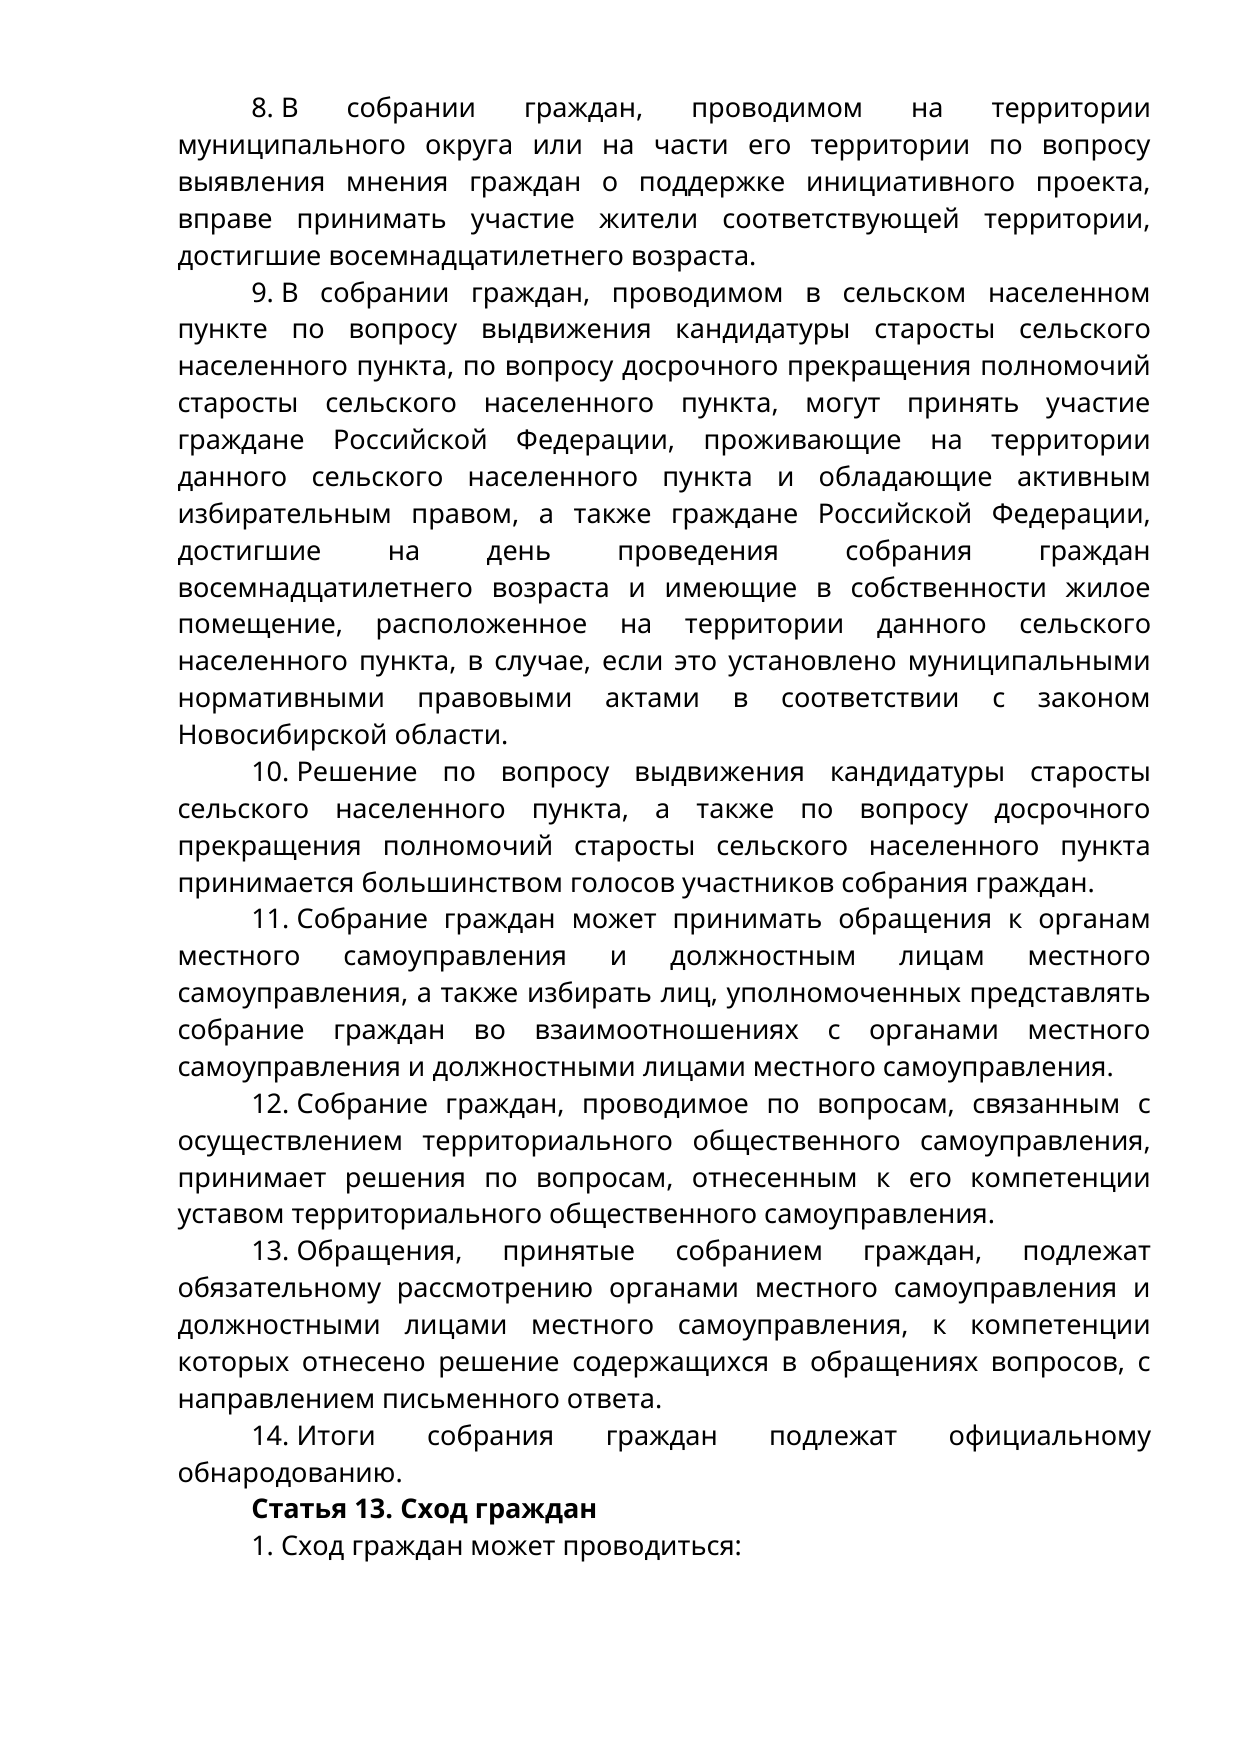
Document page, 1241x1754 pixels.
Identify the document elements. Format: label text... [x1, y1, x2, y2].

text 10. Решение по вопросу выдвижения кандидатуры старосты сельского населенного пункта, а также по вопросу досрочного прекращения полномочий старосты сельского населенного пункта принимается большинством голосов участников собрания граждан. [177, 752, 1152, 900]
text 13. Обращения, принятые собранием граждан, подлежат обязательному рассмотрению органами местного самоуправления и должностными лицами местного самоуправления, к компетенции которых отнесено решение содержащихся в обращениях вопросов, с направлением письменного ответа. [177, 1232, 1152, 1416]
text 14. Итоги собрания граждан подлежат официальному обнародованию. [177, 1416, 1152, 1490]
text 11. Собрание граждан может принимать обращения к органам местного самоуправления и должностным лицам местного самоуправления, а также избирать лиц, уполномоченных представлять собрание граждан во взаимоотношениях с органами местного самоуправления и должностными лицами местного самоуправления. [177, 900, 1152, 1084]
text Статья 13. Сход граждан [177, 1490, 1152, 1527]
text 9. В собрании граждан, проводимом в сельском населенном пункте по вопросу выдвижения кандидатуры старосты сельского населенного пункта, по вопросу досрочного прекращения полномочий старосты сельского населенного пункта, могут принять участие граждане Российской Федерации, проживающие на территории данного сельского населенного пункта и обладающие активным избирательным правом, а также граждане Российской Федерации, достигшие на день проведения собрания граждан восемнадцатилетнего возраста и имеющие в собственности жилое помещение, расположенное на территории данного сельского населенного пункта, в случае, если это установлено муниципальными нормативными правовыми актами в соответствии с законом Новосибирской области. [177, 273, 1152, 752]
text 12. Собрание граждан, проводимое по вопросам, связанным с осуществлением территориального общественного самоуправления, принимает решения по вопросам, отнесенным к его компетенции уставом территориального общественного самоуправления. [177, 1084, 1152, 1232]
text 1. Сход граждан может проводиться: [177, 1527, 1152, 1564]
text 8. В собрании граждан, проводимом на территории муниципального округа или на части его территории по вопросу выявления мнения граждан о поддержке инициативного проекта, вправе принимать участие жители соответствующей территории, достигшие восемнадцатилетнего возраста. [177, 89, 1152, 273]
